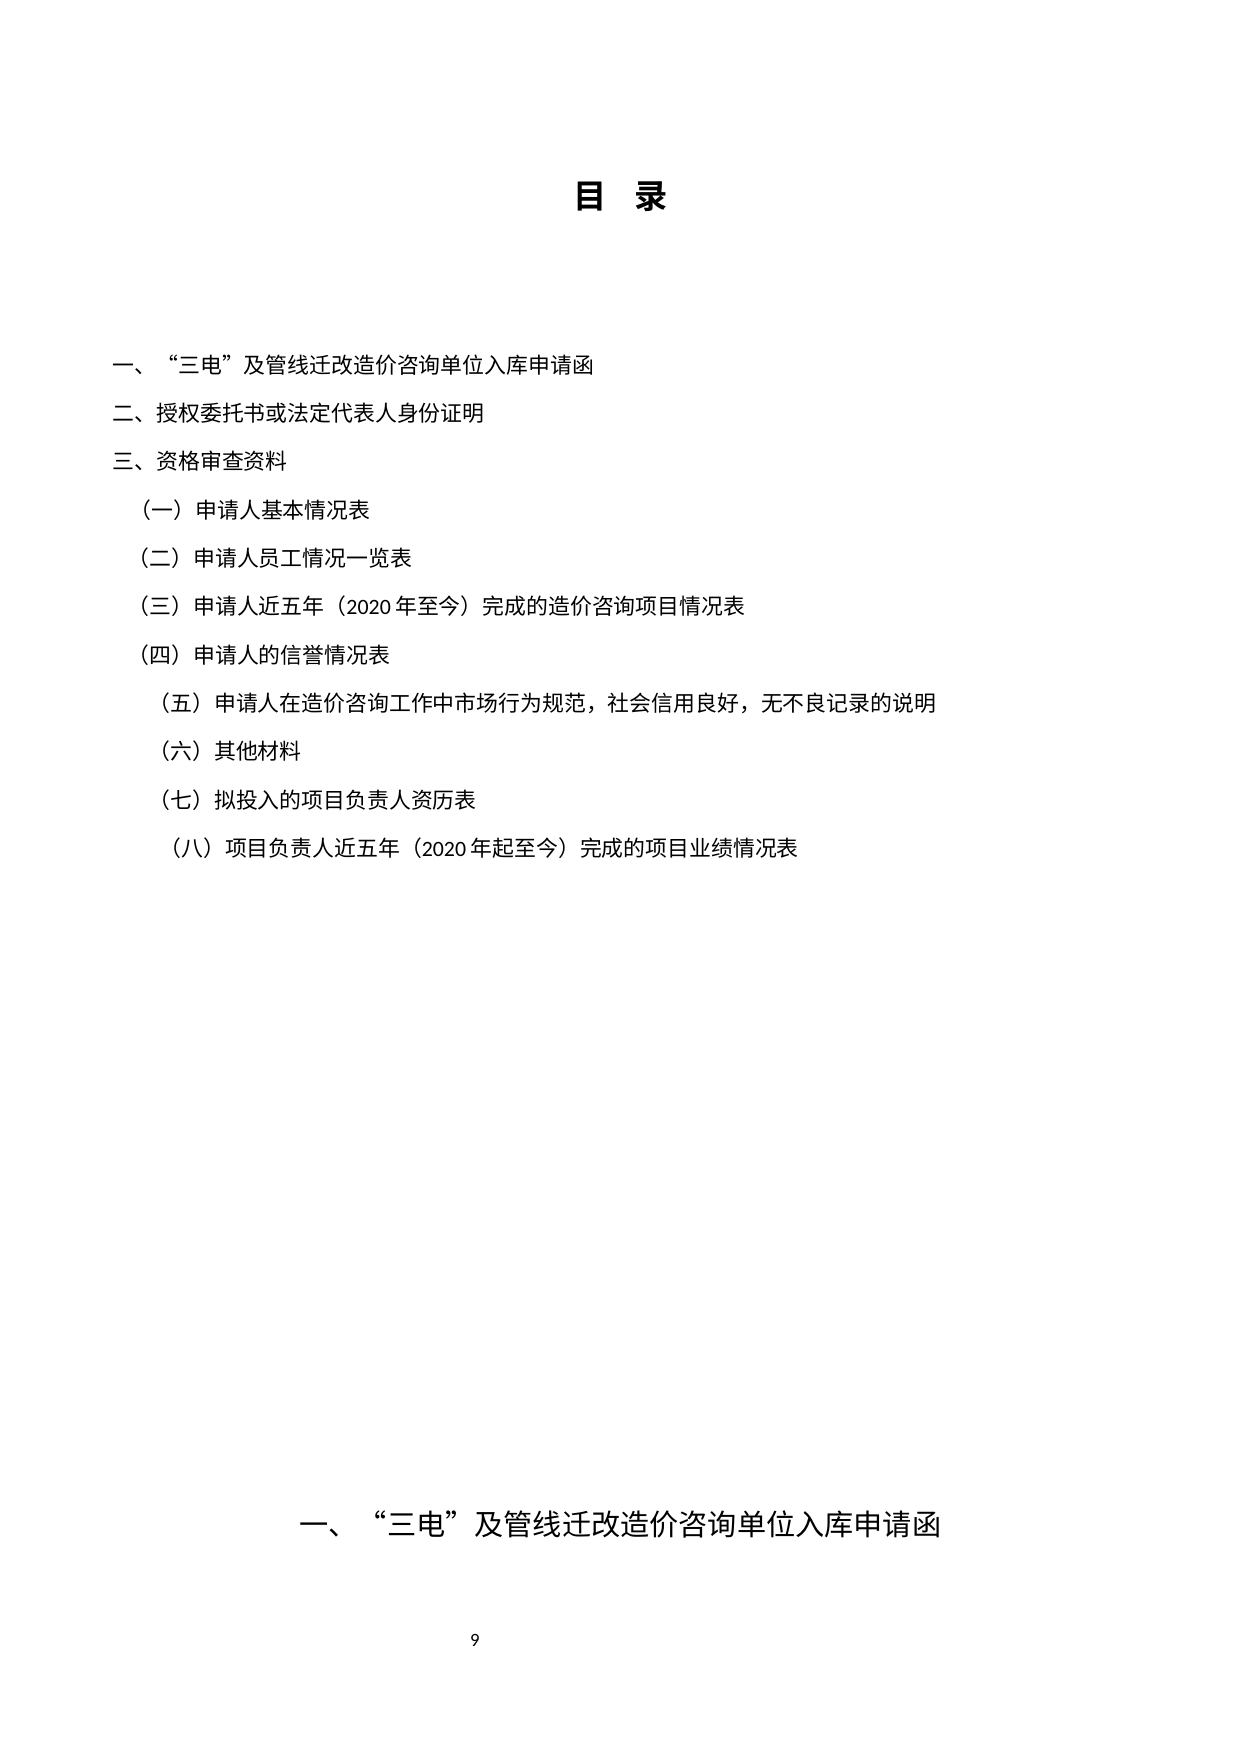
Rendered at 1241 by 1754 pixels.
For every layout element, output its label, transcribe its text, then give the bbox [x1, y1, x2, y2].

text 二、授权委托书或法定代表人身份证明 [112, 396, 1128, 428]
text （五）申请人在造价咨询工作中市场行为规范，社会信用良好，无不良记录的说明 [115, 686, 1128, 718]
text （八）项目负责人近五年（2020年起至今）完成的项目业绩情况表 [115, 831, 1128, 863]
text 一、“三电”及管线迁改造价咨询单位入库申请函 [112, 347, 1128, 380]
text 三、资格审查资料 [112, 444, 1128, 476]
text （六）其他材料 [115, 734, 1128, 766]
text （四）申请人的信誉情况表 [112, 637, 1128, 670]
text （一）申请人基本情况表 [112, 492, 1128, 525]
text 目 录 [112, 162, 1128, 227]
text （三）申请人近五年（2020年至今）完成的造价咨询项目情况表 [112, 589, 1128, 621]
text （七）拟投入的项目负责人资历表 [115, 782, 1128, 815]
text 一、“三电”及管线迁改造价咨询单位入库申请函 [112, 1491, 1128, 1556]
text （二）申请人员工情况一览表 [112, 541, 1128, 573]
